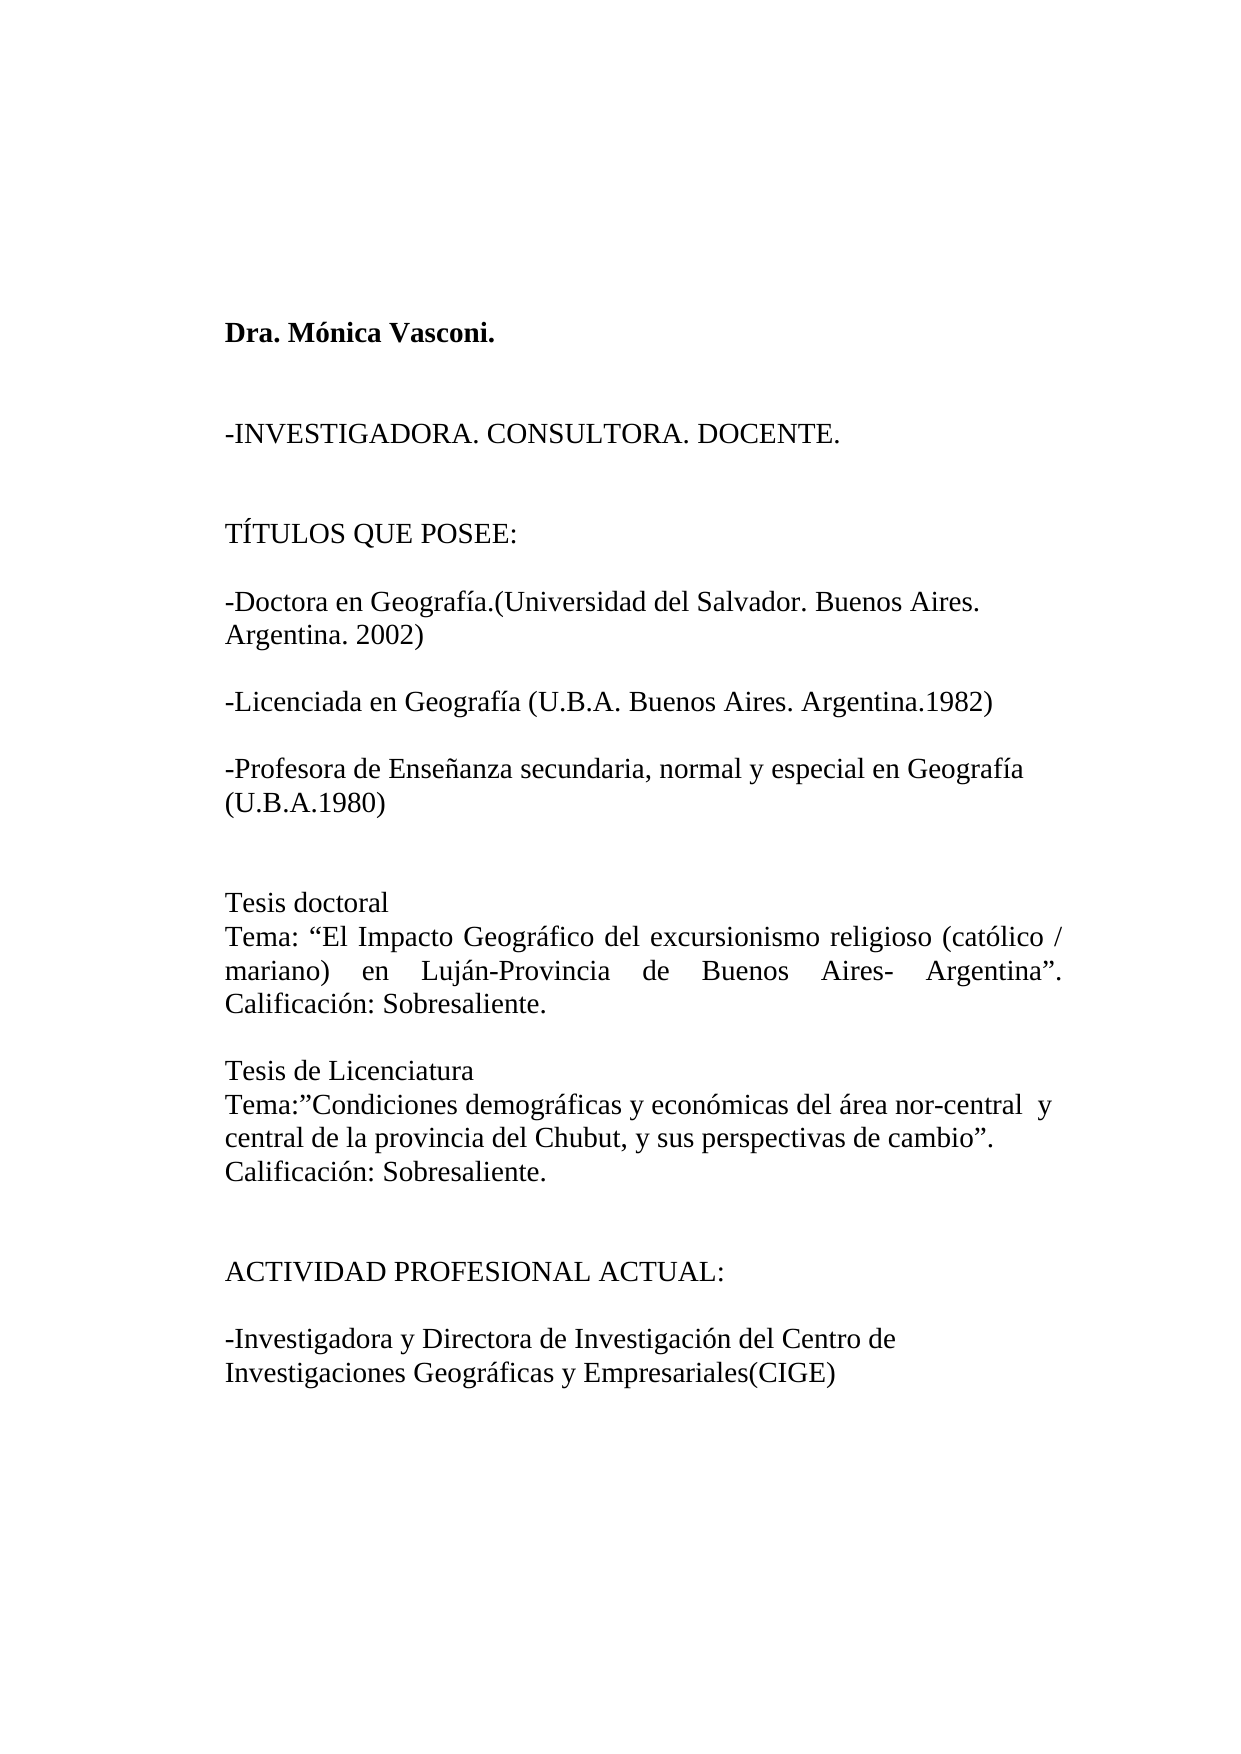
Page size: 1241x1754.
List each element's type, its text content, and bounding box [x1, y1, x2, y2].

text -Doctora en Geografía.(Universidad del Salvador. Buenos Aires. Argentina. 2002) [224, 584, 1063, 651]
text -INVESTIGADORA. CONSULTORA. DOCENTE. [224, 416, 1063, 449]
text Tesis doctoral [224, 886, 1063, 919]
text Dra. Mónica Vasconi. [224, 315, 1063, 349]
text -Licenciada en Geografía (U.B.A. Buenos Aires. Argentina.1982) [224, 684, 1063, 718]
text Tema: “El Impacto Geográfico del excursionismo religioso (católico / mariano) en Luján-Provincia de Buenos Aires- Argentina”. Calificación: Sobresaliente. [224, 919, 1063, 1020]
text -Profesora de Enseñanza secundaria, normal y especial en Geografía (U.B.A.1980) [224, 751, 1063, 818]
text -Investigadora y Directora de Investigación del Centro de Investigaciones Geográficas y Empresariales(CIGE) [224, 1322, 1063, 1389]
text TÍTULOS QUE POSEE: [224, 517, 1063, 550]
text Tema:”Condiciones demográficas y económicas del área nor-central y central de la provincia del Chubut, y sus perspectivas de cambio”. Calificación: Sobresaliente. [224, 1087, 1063, 1187]
text Tesis de Licenciatura [224, 1053, 1063, 1087]
text ACTIVIDAD PROFESIONAL ACTUAL: [224, 1254, 1063, 1288]
